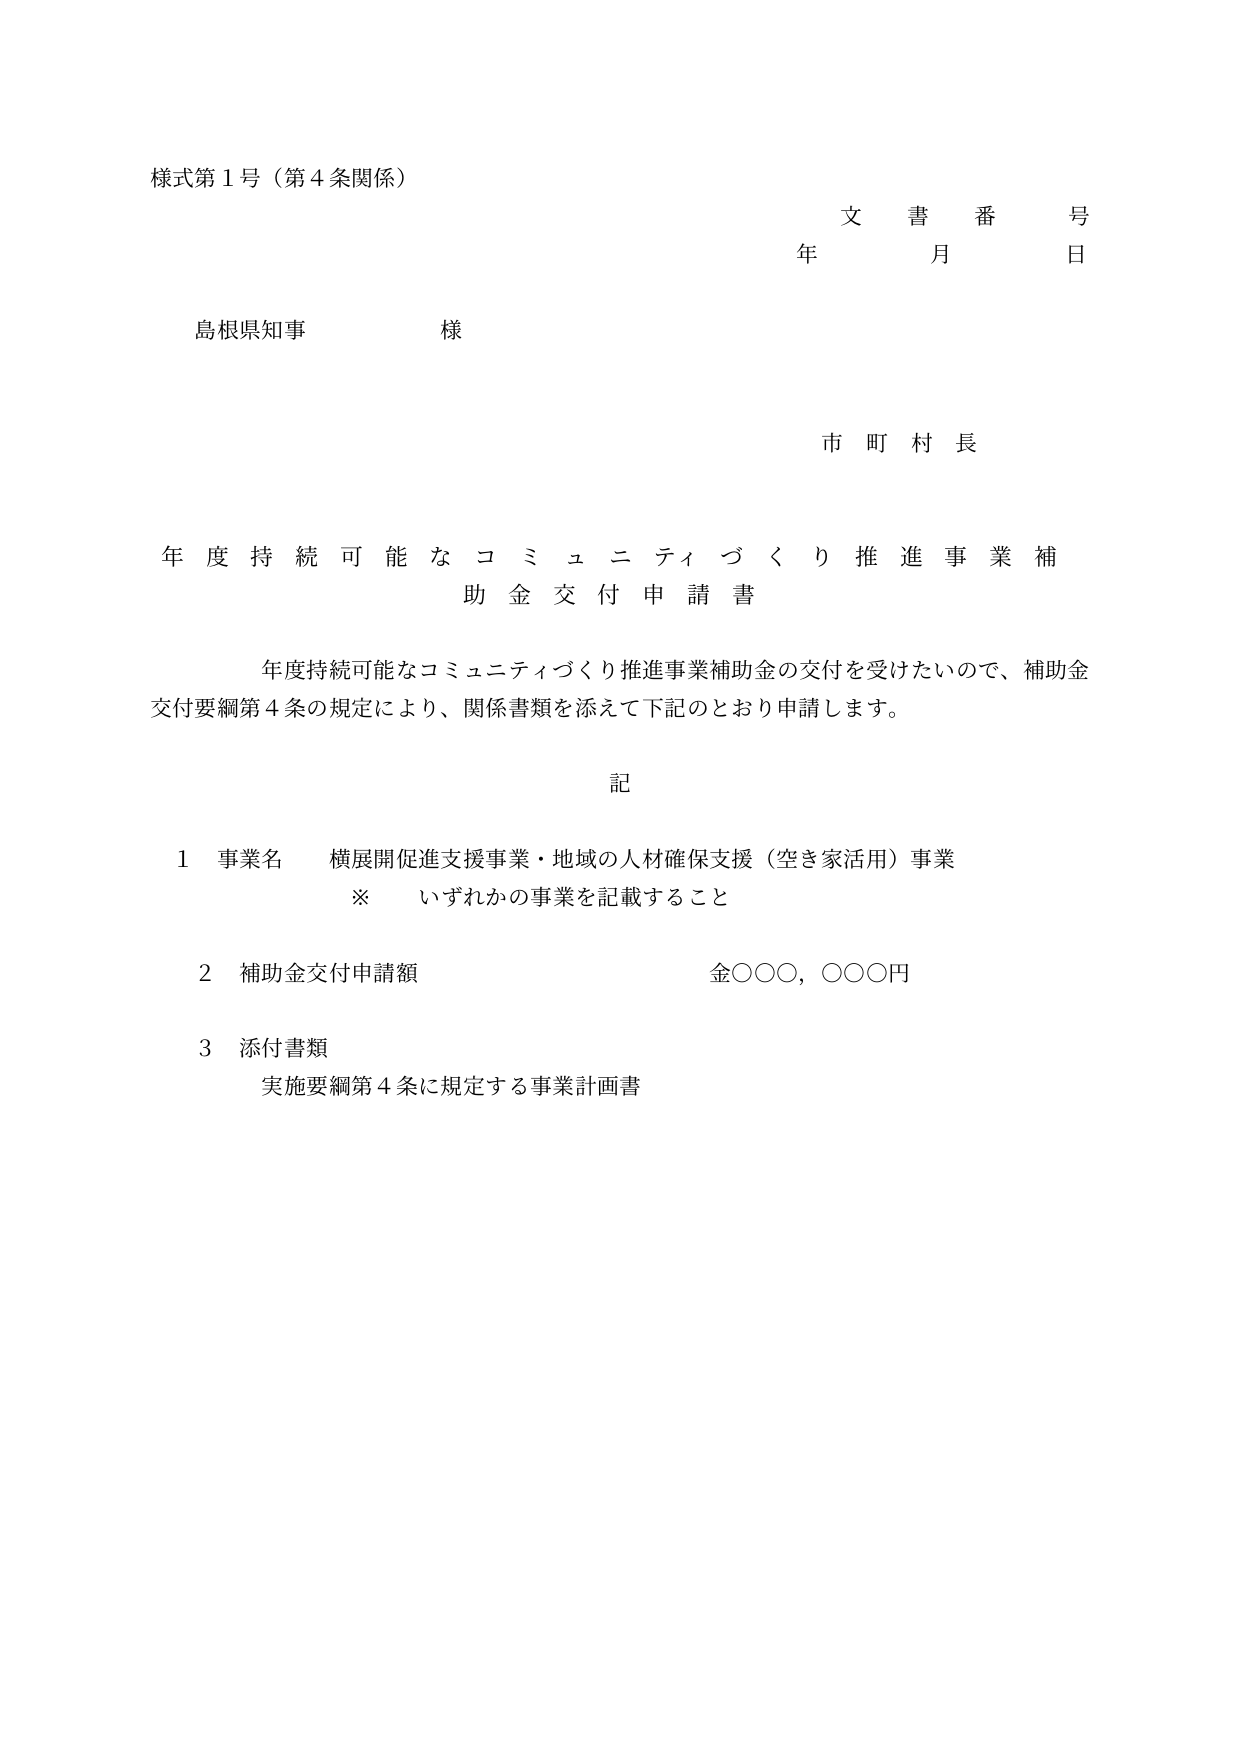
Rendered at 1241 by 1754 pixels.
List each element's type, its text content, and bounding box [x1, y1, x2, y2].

text 島根県知事 様 [150, 310, 1090, 348]
text ２ 補助金交付申請額 金○○○，○○○円 [150, 953, 1090, 990]
text １ 事業名 横展開促進支援事業・地域の人材確保支援（空き家活用）事業 [150, 839, 1090, 877]
list いずれかの事業を記載すること [330, 877, 1090, 915]
text 年度持続可能なコミュニティづくり推進事業補助金交付申請書 [150, 537, 1090, 612]
text 市 町 村 長 [150, 423, 978, 461]
subtitle 記 [150, 763, 1090, 801]
text 年度持続可能なコミュニティづくり推進事業補助金の交付を受けたいので、補助金交付要綱第４条の規定により、関係書類を添えて下記のとおり申請します。 [150, 650, 1090, 726]
text 年 月 日 [150, 234, 1090, 272]
text 様式第１号（第４条関係） [150, 158, 1090, 196]
text 実施要綱第４条に規定する事業計画書 [150, 1066, 1090, 1104]
text 文書番号 [150, 196, 1090, 234]
text ３ 添付書類 [150, 1028, 1090, 1066]
